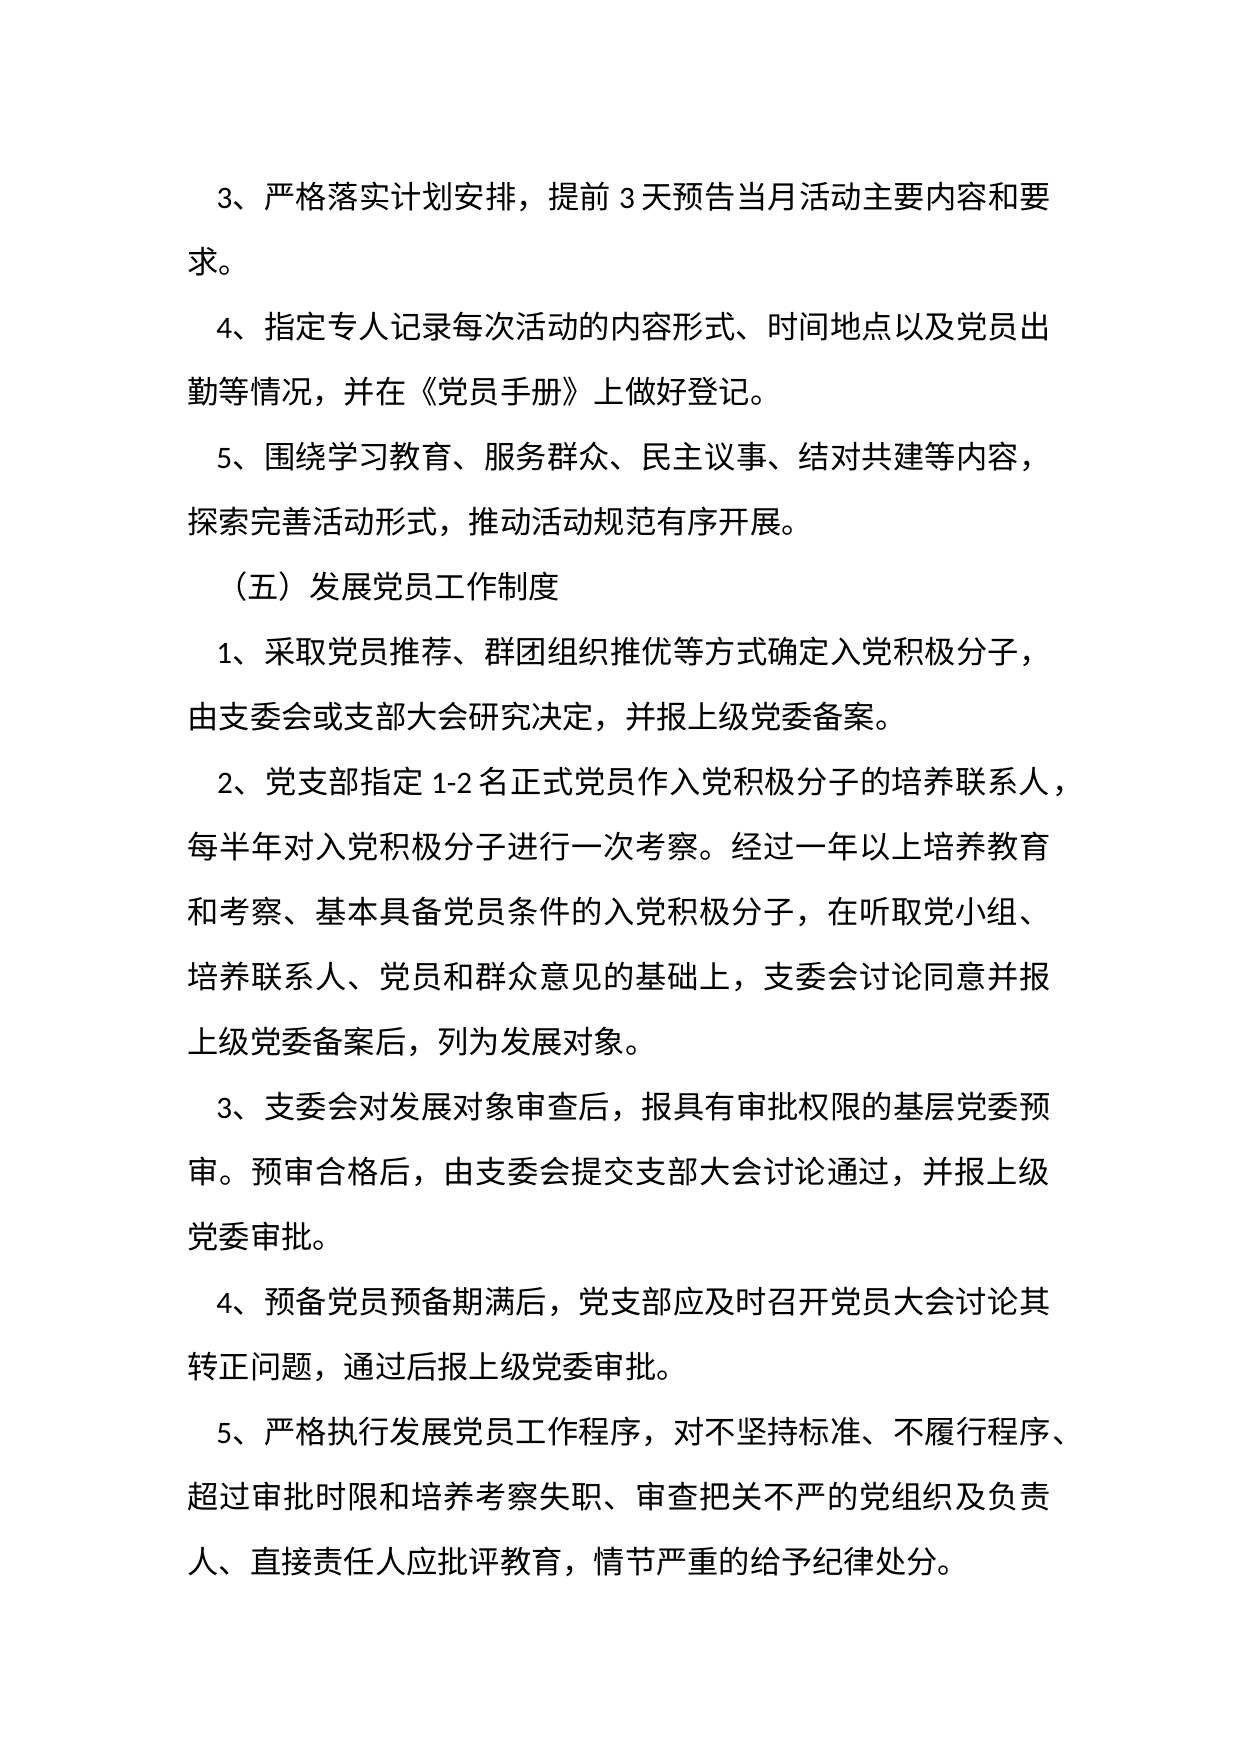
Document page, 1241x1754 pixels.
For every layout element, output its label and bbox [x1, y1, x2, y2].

text [187, 162, 1053, 1592]
